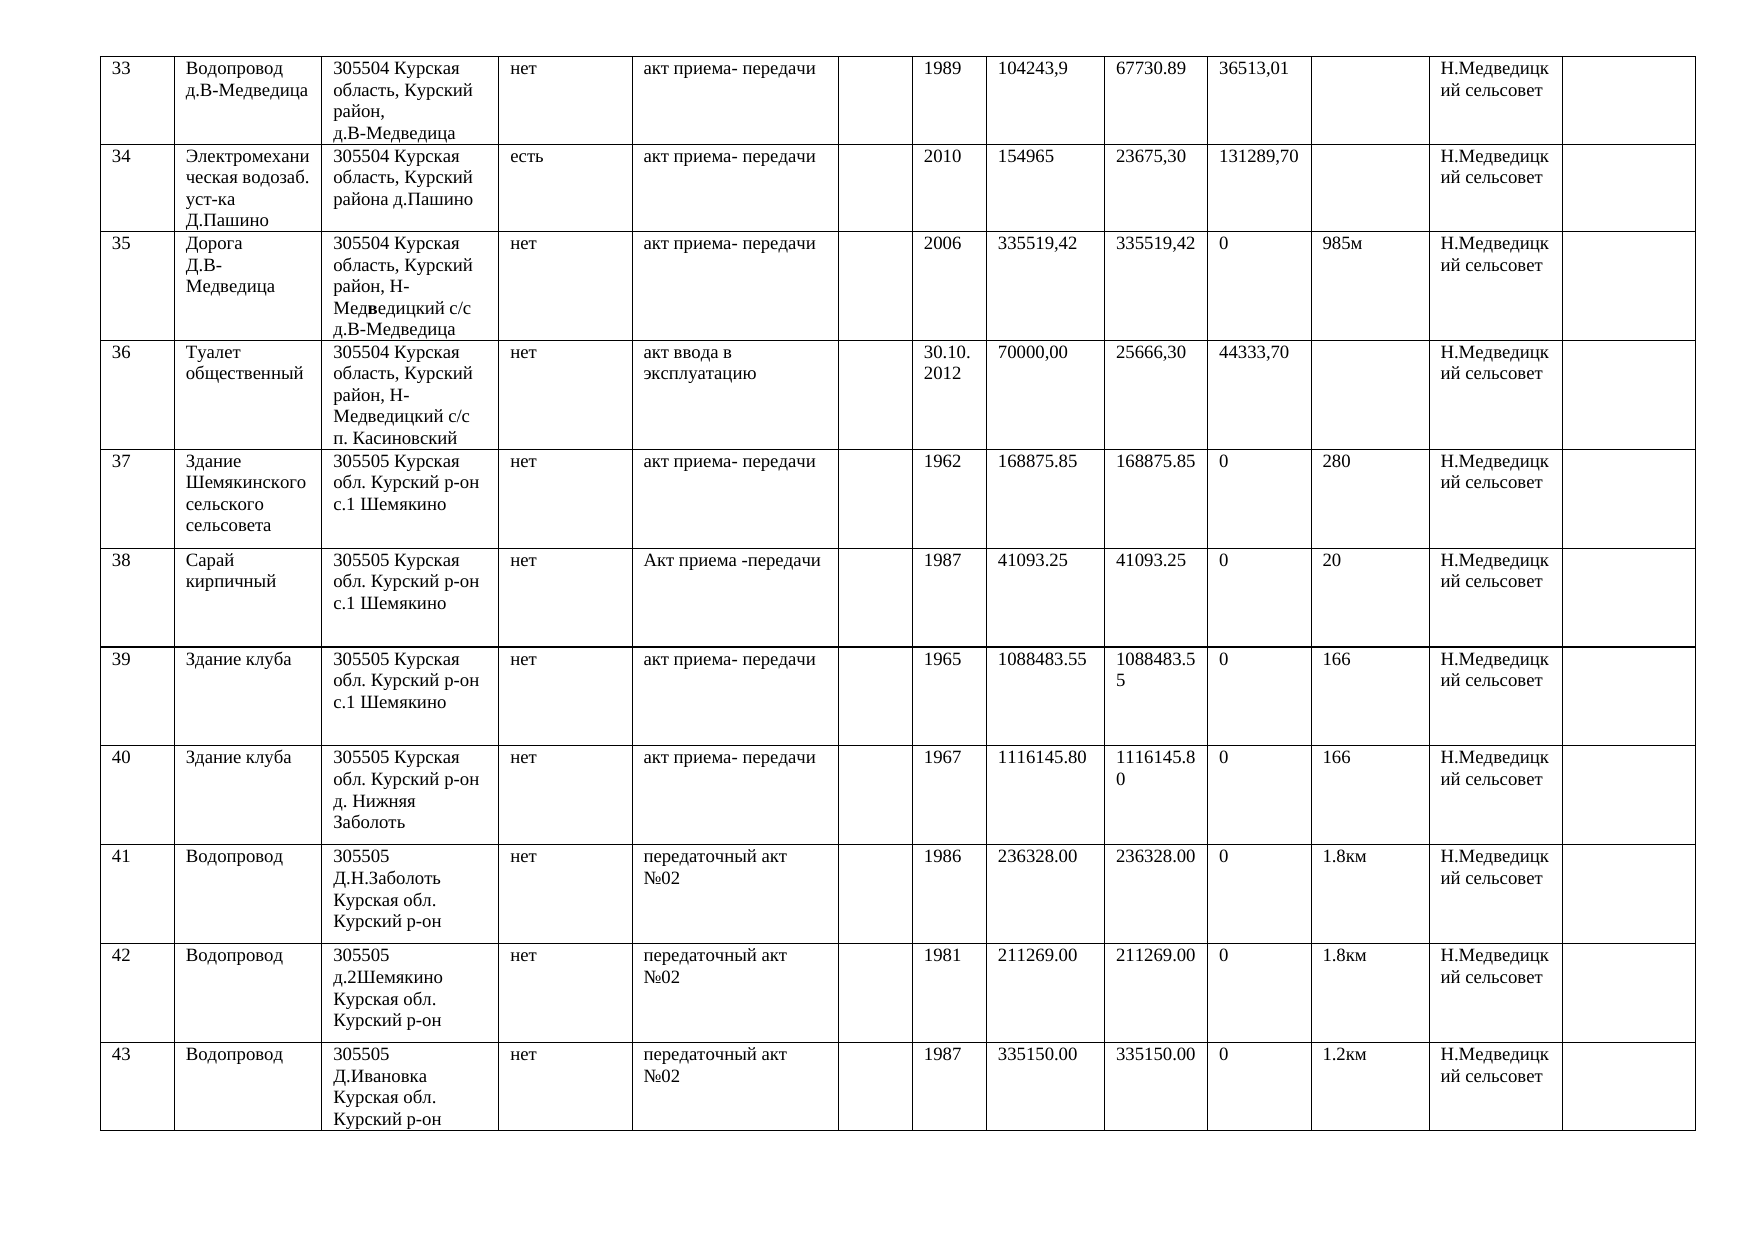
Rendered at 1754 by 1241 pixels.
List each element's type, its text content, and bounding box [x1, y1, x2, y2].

table_cell нет [499, 450, 632, 547]
table_cell [1563, 232, 1695, 340]
table_cell Сарай кирпичный [175, 549, 321, 646]
table_cell 36 [101, 341, 174, 448]
table_cell 168875.85 [1105, 450, 1207, 547]
table_cell нет [499, 57, 632, 143]
table_cell нет [499, 944, 632, 1042]
table_cell 305505 Д.Ивановка Курская обл. Курский р-он [322, 1043, 498, 1129]
table_cell 1967 [913, 746, 986, 844]
table_cell Н.Медведицкий сельсовет [1430, 746, 1562, 844]
table_cell [1312, 145, 1429, 231]
table_cell 23675,30 [1105, 145, 1207, 231]
table_cell 985м [1312, 232, 1429, 340]
table_cell 37 [101, 450, 174, 547]
table_cell 305504 Курская область, Курский район, Н-Медведицкий с/с д.В-Медведица [322, 232, 498, 340]
table_cell 305505 Курская обл. Курский р-он с.1 Шемякино [322, 549, 498, 646]
table_cell передаточный акт №02 [633, 944, 838, 1042]
table_cell Н.Медведицкий сельсовет [1430, 549, 1562, 646]
table_cell акт приема- передачи [633, 450, 838, 547]
table_cell [1563, 944, 1695, 1042]
table_cell 67730.89 [1105, 57, 1207, 143]
table_cell 166 [1312, 746, 1429, 844]
table_cell 1088483.55 [987, 648, 1104, 745]
table_cell 166 [1312, 648, 1429, 745]
table_cell 30.10.2012 [913, 341, 986, 448]
table_cell [1312, 57, 1429, 143]
table_cell 168875.85 [987, 450, 1104, 547]
table_cell 305505 Курская обл. Курский р-он с.1 Шемякино [322, 648, 498, 745]
table_cell [1563, 145, 1695, 231]
table_cell 131289,70 [1208, 145, 1311, 231]
table_cell [1563, 746, 1695, 844]
table_cell 20 [1312, 549, 1429, 646]
table_cell Электромеханическая водозаб. уст-ка Д.Пашино [175, 145, 321, 231]
table_cell Н.Медведицкий сельсовет [1430, 944, 1562, 1042]
table_cell 36513,01 [1208, 57, 1311, 143]
table_cell [839, 746, 912, 844]
table_cell Н.Медведицкий сельсовет [1430, 232, 1562, 340]
table_cell Здание клуба [175, 648, 321, 745]
table_cell акт ввода в эксплуатацию [633, 341, 838, 448]
table_cell [1312, 341, 1429, 448]
table_cell [1563, 549, 1695, 646]
table_cell 41 [101, 845, 174, 943]
table_cell 305504 Курская область, Курский района д.Пашино [322, 145, 498, 231]
table_cell 305505 Курская обл. Курский р-он с.1 Шемякино [322, 450, 498, 547]
table_cell 1.8км [1312, 845, 1429, 943]
table_cell [839, 341, 912, 448]
table_cell 1965 [913, 648, 986, 745]
table_cell 1986 [913, 845, 986, 943]
table_cell 2010 [913, 145, 986, 231]
table_cell Водопровод [175, 944, 321, 1042]
table_cell 305504 Курская область, Курский район, Н-Медведицкий с/с п. Касиновский [322, 341, 498, 448]
table_cell Н.Медведицкий сельсовет [1430, 341, 1562, 448]
table_cell [839, 57, 912, 143]
table_cell 0 [1208, 944, 1311, 1042]
table_cell 335519,42 [1105, 232, 1207, 340]
table_cell 1981 [913, 944, 986, 1042]
table_cell 2006 [913, 232, 986, 340]
table_cell 39 [101, 648, 174, 745]
table_cell [839, 845, 912, 943]
table_cell Дорога Д.В-Медведица [175, 232, 321, 340]
table_cell Н.Медведицкий сельсовет [1430, 145, 1562, 231]
table_cell 34 [101, 145, 174, 231]
table_cell 41093.25 [1105, 549, 1207, 646]
table_cell нет [499, 341, 632, 448]
table_cell 211269.00 [1105, 944, 1207, 1042]
table_cell Н.Медведицкий сельсовет [1430, 648, 1562, 745]
table_cell передаточный акт №02 [633, 845, 838, 943]
table_cell 1987 [913, 1043, 986, 1129]
table_cell 35 [101, 232, 174, 340]
table_cell 38 [101, 549, 174, 646]
table_cell Акт приема -передачи [633, 549, 838, 646]
table_cell 236328.00 [987, 845, 1104, 943]
table_cell 0 [1208, 746, 1311, 844]
table_cell [1563, 845, 1695, 943]
table_cell есть [499, 145, 632, 231]
table_cell [1563, 1043, 1695, 1129]
table_cell [839, 450, 912, 547]
table_cell [839, 145, 912, 231]
table_cell 1116145.80 [987, 746, 1104, 844]
table_cell 1962 [913, 450, 986, 547]
table_cell [1563, 450, 1695, 547]
table_cell Здание Шемякинского сельского сельсовета [175, 450, 321, 547]
table_cell 1.2км [1312, 1043, 1429, 1129]
table_cell акт приема- передачи [633, 746, 838, 844]
table_cell Н.Медведицкий сельсовет [1430, 450, 1562, 547]
table_cell 44333,70 [1208, 341, 1311, 448]
table_cell [1563, 341, 1695, 448]
table_cell 0 [1208, 232, 1311, 340]
table_cell 70000,00 [987, 341, 1104, 448]
table_cell 43 [101, 1043, 174, 1129]
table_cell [1430, 1043, 1562, 1129]
table_cell 211269.00 [987, 944, 1104, 1042]
table_cell 335150.00 [1105, 1043, 1207, 1129]
table_cell 0 [1208, 450, 1311, 547]
table_cell 0 [1208, 648, 1311, 745]
table_cell Водопровод [175, 845, 321, 943]
table_cell нет [499, 232, 632, 340]
table_cell 1987 [913, 549, 986, 646]
table_cell акт приема- передачи [633, 648, 838, 745]
table_cell [839, 232, 912, 340]
table_cell 25666,30 [1105, 341, 1207, 448]
table_cell [839, 648, 912, 745]
table_cell нет [499, 746, 632, 844]
table_cell 1.8км [1312, 944, 1429, 1042]
table_cell Здание клуба [175, 746, 321, 844]
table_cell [633, 57, 838, 143]
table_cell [1430, 57, 1562, 143]
table_cell 0 [1208, 549, 1311, 646]
table_cell нет [499, 648, 632, 745]
table_cell 1989 [913, 57, 986, 143]
table_cell Водопровод [175, 1043, 321, 1129]
table_cell 42 [101, 944, 174, 1042]
table_cell [1563, 57, 1695, 143]
table_cell 104243,9 [987, 57, 1104, 143]
table_cell Н.Медведицкий сельсовет [1430, 845, 1562, 943]
table_cell акт приема- передачи [633, 232, 838, 340]
table_cell нет [499, 549, 632, 646]
table_cell 0 [1208, 1043, 1311, 1129]
table_cell Водопровод д.В-Медведица [175, 57, 321, 143]
table_cell [1563, 648, 1695, 745]
table_cell акт приема- передачи [633, 145, 838, 231]
table_cell 1088483.55 [1105, 648, 1207, 745]
table_cell 305505 Курская обл. Курский р-он д. Нижняя Заболоть [322, 746, 498, 844]
table_cell 0 [1208, 845, 1311, 943]
table_cell 1116145.80 [1105, 746, 1207, 844]
table_cell нет [499, 1043, 632, 1129]
table_cell 154965 [987, 145, 1104, 231]
table_cell нет [499, 845, 632, 943]
table_cell 335519,42 [987, 232, 1104, 340]
table_cell [839, 1043, 912, 1129]
table_cell 305505 Д.Н.Заболоть Курская обл. Курский р-он [322, 845, 498, 943]
table_cell 280 [1312, 450, 1429, 547]
table_cell [839, 549, 912, 646]
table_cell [633, 1043, 838, 1129]
table_cell 335150.00 [987, 1043, 1104, 1129]
table_cell 40 [101, 746, 174, 844]
table_cell 305505 д.2Шемякино Курская обл. Курский р-он [322, 944, 498, 1042]
table_cell 41093.25 [987, 549, 1104, 646]
table_cell 33 [101, 57, 174, 143]
table_cell [839, 944, 912, 1042]
table_cell 236328.00 [1105, 845, 1207, 943]
table_cell Туалет общественный [175, 341, 321, 448]
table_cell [322, 57, 498, 143]
